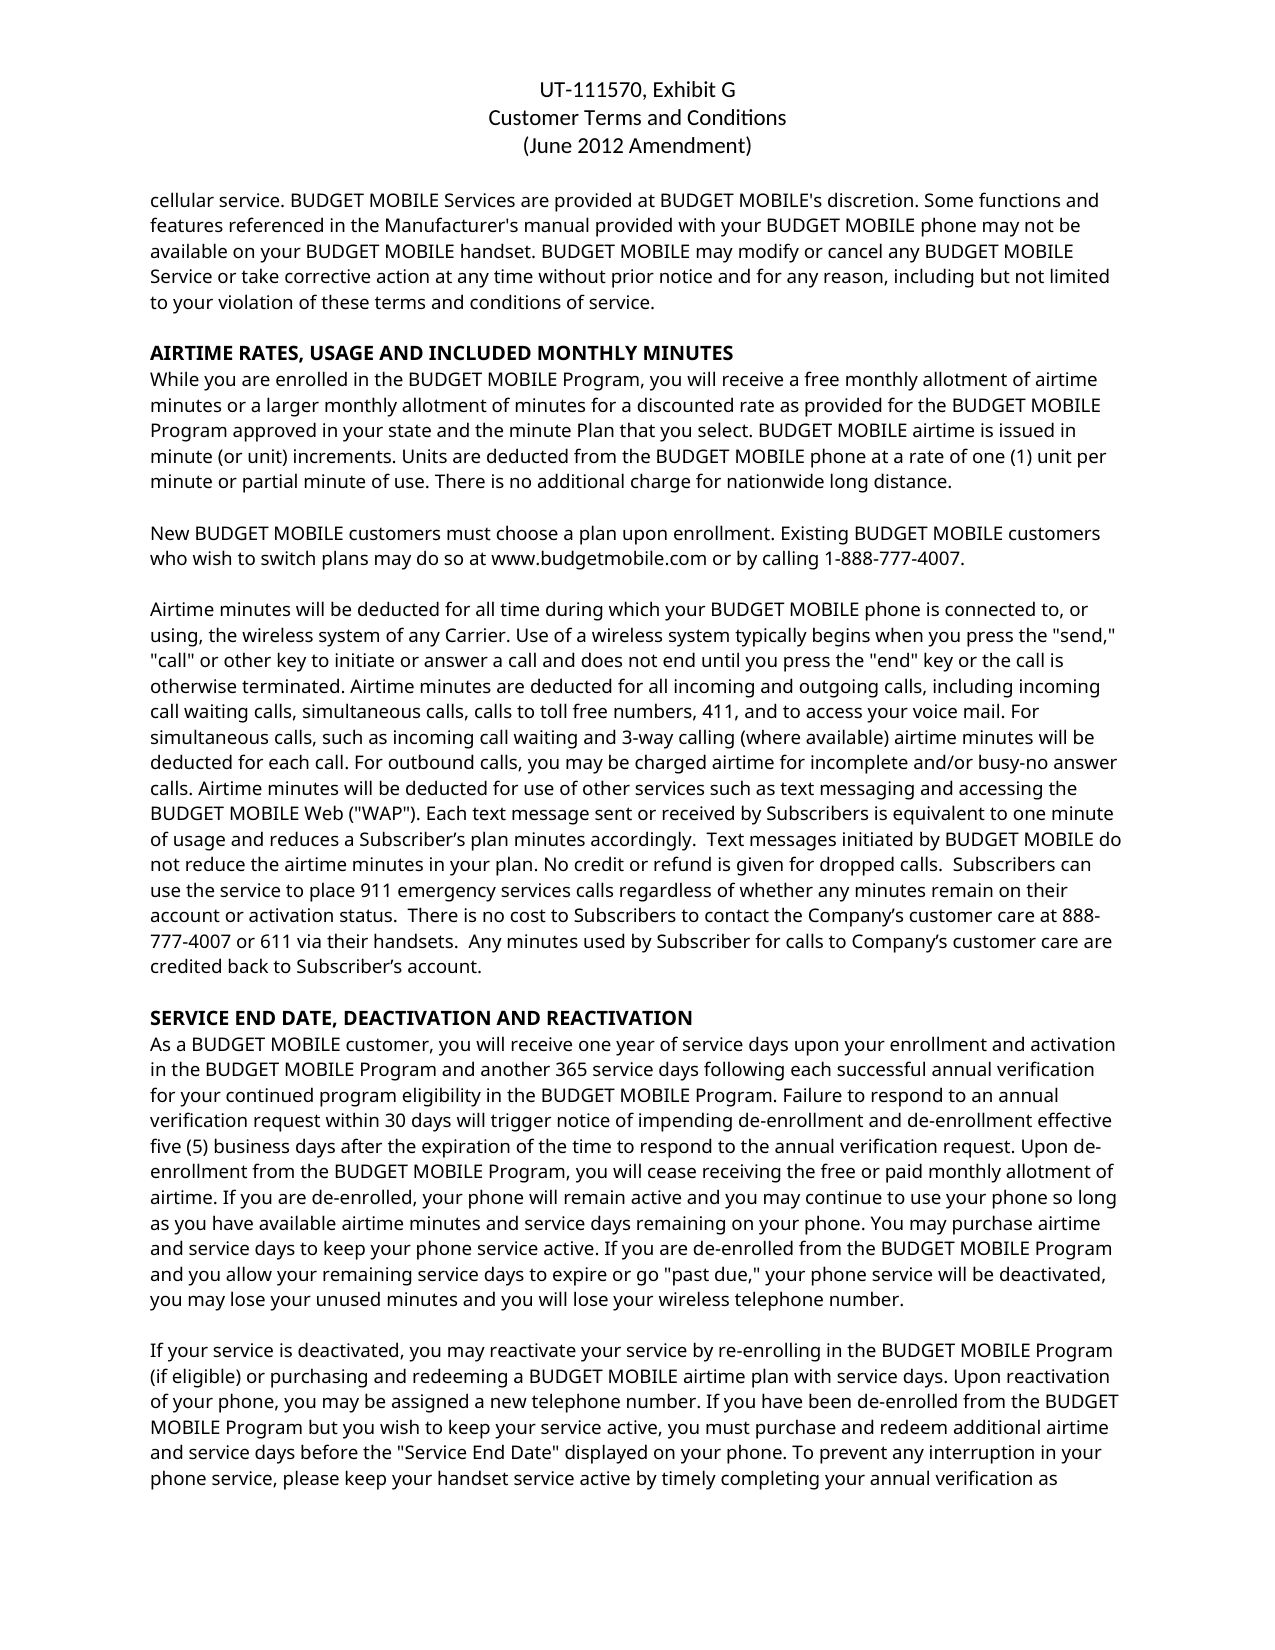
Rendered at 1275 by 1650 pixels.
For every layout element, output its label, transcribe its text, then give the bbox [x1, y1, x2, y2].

text While you are enrolled in the BUDGET MOBILE Program, you will receive a free monthly allotment of airtime minutes or a larger monthly allotment of minutes for a discounted rate as provided for the BUDGET MOBILE Program approved in your state and the minute Plan that you select. BUDGET MOBILE airtime is issued in minute (or unit) increments. Units are deducted from the BUDGET MOBILE phone at a rate of one (1) unit per minute or partial minute of use. There is no additional charge for nationwide long distance. New BUDGET MOBILE customers must choose a plan upon enrollment. Existing BUDGET MOBILE customers who wish to switch plans may do so at www.budgetmobile.com or by calling 1-888-777-4007. Airtime minutes will be deducted for all time during which your BUDGET MOBILE phone is connected to, or using, the wireless system of any Carrier. Use of a wireless system typically begins when you press the "send," "call" or other key to initiate or answer a call and does not end until you press the "end" key or the call is otherwise terminated. Airtime minutes are deducted for all incoming and outgoing calls, including incoming call waiting calls, simultaneous calls, calls to toll free numbers, 411, and to access your voice mail. For simultaneous calls, such as incoming call waiting and 3-way calling (where available) airtime minutes will be deducted for each call. For outbound calls, you may be charged airtime for incomplete and/or busy-no answer calls. Airtime minutes will be deducted for use of other services such as text messaging and accessing the BUDGET MOBILE Web ("WAP"). Each text message sent or received by Subscribers is equivalent to one minute of usage and reduces a Subscriber’s plan minutes accordingly. Text messages initiated by BUDGET MOBILE do not reduce the airtime minutes in your plan. No credit or refund is given for dropped calls. Subscribers can use the service to place 911 emergency services calls regardless of whether any minutes remain on their account or activation status. There is no cost to Subscribers to contact the Company’s customer care at 888-777-4007 or 611 via their handsets. Any minutes used by Subscriber for calls to Company’s customer care are credited back to Subscriber’s account. [150, 367, 1125, 979]
text SERVICE END DATE, DEACTIVATION AND REACTIVATION [150, 1004, 1125, 1031]
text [150, 187, 1125, 315]
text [150, 1031, 1125, 1491]
text AIRTIME RATES, USAGE AND INCLUDED MONTHLY MINUTES [150, 340, 1125, 367]
